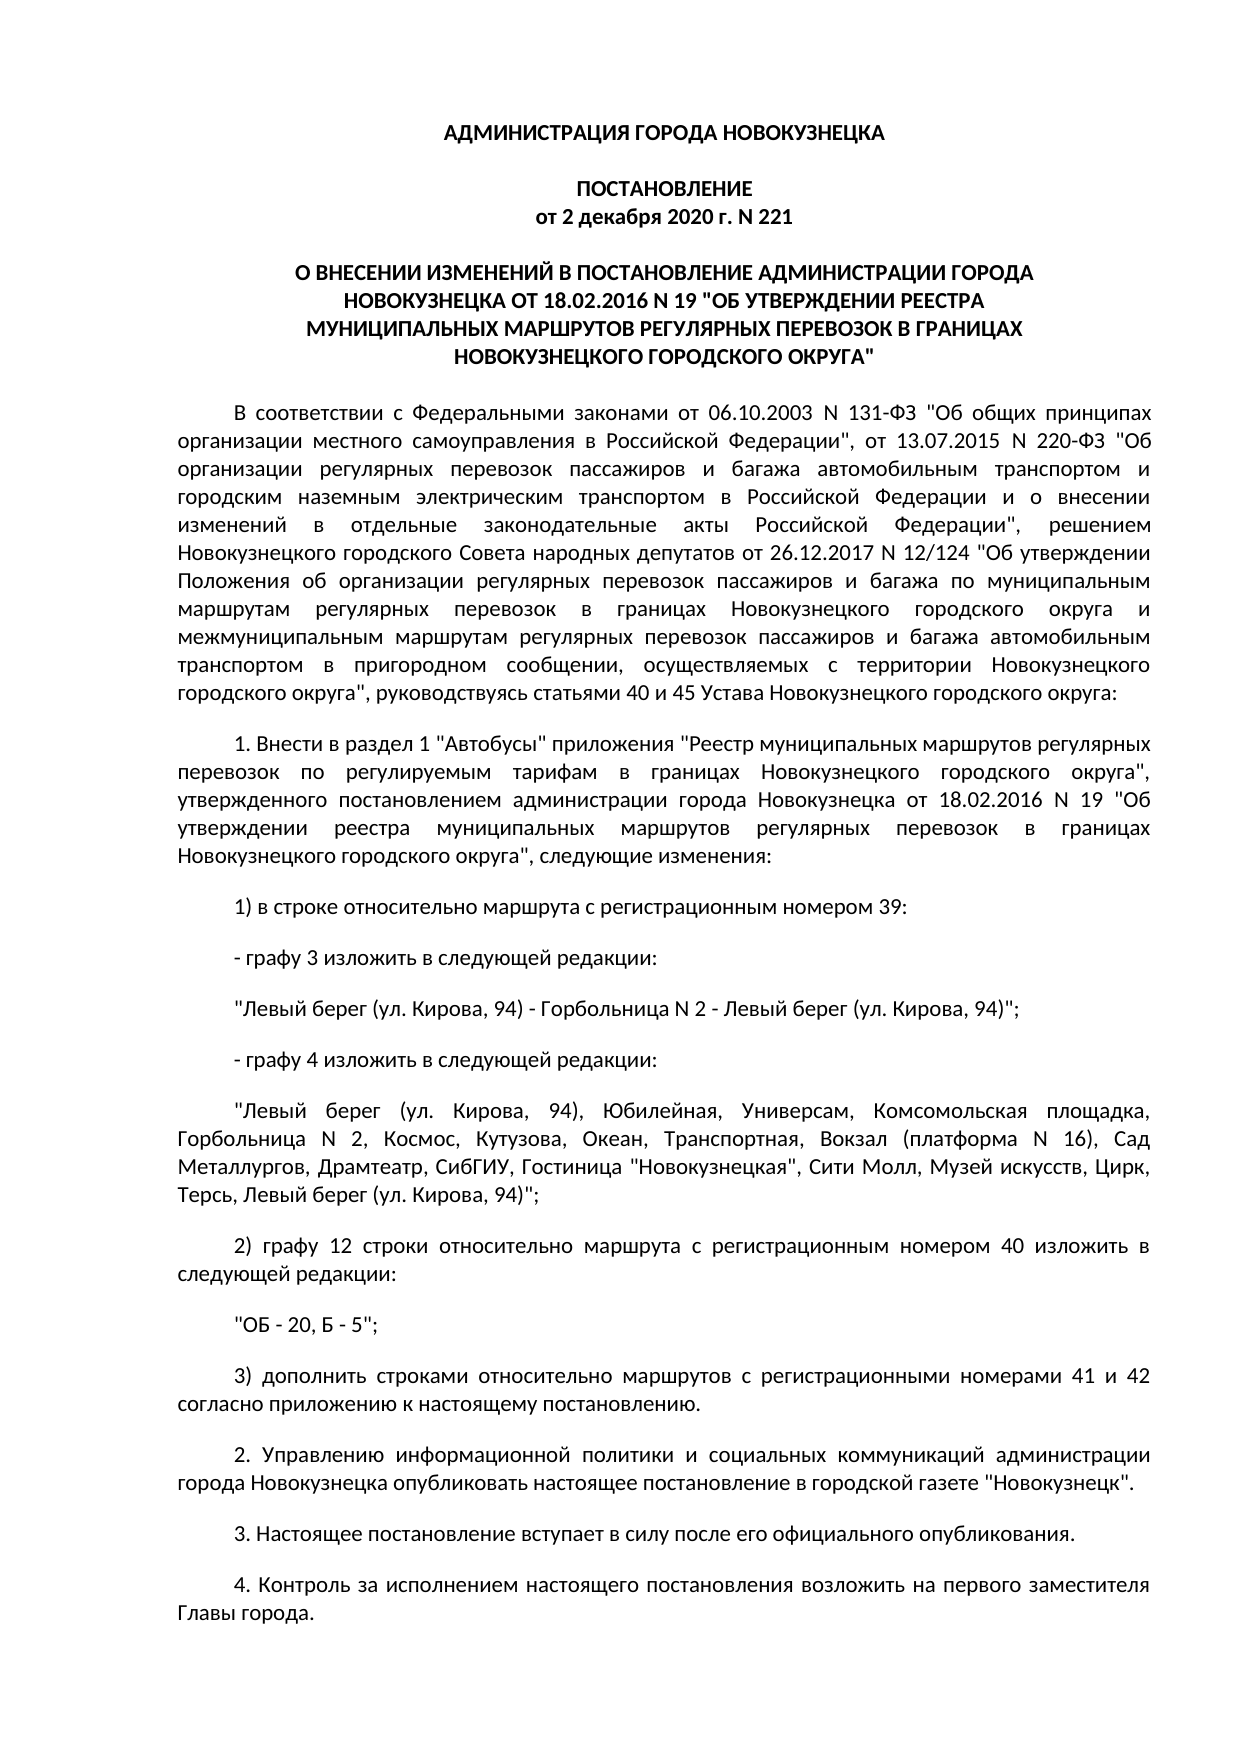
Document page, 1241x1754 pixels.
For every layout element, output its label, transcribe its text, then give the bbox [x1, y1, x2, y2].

text - графу 3 изложить в следующей редакции: [177, 943, 1152, 971]
title ПОСТАНОВЛЕНИЕ [177, 174, 1152, 202]
text 2. Управлению информационной политики и социальных коммуникаций администрации города Новокузнецка опубликовать настоящее постановление в городской газете "Новокузнецк". [177, 1440, 1152, 1496]
text 3. Настоящее постановление вступает в силу после его официального опубликования. [177, 1519, 1152, 1547]
title О ВНЕСЕНИИ ИЗМЕНЕНИЙ В ПОСТАНОВЛЕНИЕ АДМИНИСТРАЦИИ ГОРОДА [177, 258, 1152, 286]
title НОВОКУЗНЕЦКОГО ГОРОДСКОГО ОКРУГА" [177, 342, 1152, 370]
title от 2 декабря 2020 г. N 221 [177, 202, 1152, 230]
text "Левый берег (ул. Кирова, 94) - Горбольница N 2 - Левый берег (ул. Кирова, 94)"; [177, 994, 1152, 1022]
title МУНИЦИПАЛЬНЫХ МАРШРУТОВ РЕГУЛЯРНЫХ ПЕРЕВОЗОК В ГРАНИЦАХ [177, 314, 1152, 342]
text 4. Контроль за исполнением настоящего постановления возложить на первого заместителя Главы города. [177, 1570, 1152, 1626]
text "Левый берег (ул. Кирова, 94), Юбилейная, Универсам, Комсомольская площадка, Горбольница N 2, Космос, Кутузова, Океан, Транспортная, Вокзал (платформа N 16), Сад Металлургов, Драмтеатр, СибГИУ, Гостиница "Новокузнецкая", Сити Молл, Музей искусств, Цирк, Терсь, Левый берег (ул. Кирова, 94)"; [177, 1096, 1152, 1208]
title НОВОКУЗНЕЦКА ОТ 18.02.2016 N 19 "ОБ УТВЕРЖДЕНИИ РЕЕСТРА [177, 286, 1152, 314]
text 1. Внести в раздел 1 "Автобусы" приложения "Реестр муниципальных маршрутов регулярных перевозок по регулируемым тарифам в границах Новокузнецкого городского округа", утвержденного постановлением администрации города Новокузнецка от 18.02.2016 N 19 "Об утверждении реестра муниципальных маршрутов регулярных перевозок в границах Новокузнецкого городского округа", следующие изменения: [177, 729, 1152, 869]
text 3) дополнить строками относительно маршрутов с регистрационными номерами 41 и 42 согласно приложению к настоящему постановлению. [177, 1361, 1152, 1417]
text 2) графу 12 строки относительно маршрута с регистрационным номером 40 изложить в следующей редакции: [177, 1231, 1152, 1287]
title АДМИНИСТРАЦИЯ ГОРОДА НОВОКУЗНЕЦКА [177, 118, 1152, 146]
text "ОБ - 20, Б - 5"; [177, 1310, 1152, 1338]
text - графу 4 изложить в следующей редакции: [177, 1045, 1152, 1073]
text 1) в строке относительно маршрута с регистрационным номером 39: [177, 892, 1152, 921]
text В соответствии с Федеральными законами от 06.10.2003 N 131-ФЗ "Об общих принципах организации местного самоуправления в Российской Федерации", от 13.07.2015 N 220-ФЗ "Об организации регулярных перевозок пассажиров и багажа автомобильным транспортом и городским наземным электрическим транспортом в Российской Федерации и о внесении изменений в отдельные законодательные акты Российской Федерации", решением Новокузнецкого городского Совета народных депутатов от 26.12.2017 N 12/124 "Об утверждении Положения об организации регулярных перевозок пассажиров и багажа по муниципальным маршрутам регулярных перевозок в границах Новокузнецкого городского округа и межмуниципальным маршрутам регулярных перевозок пассажиров и багажа автомобильным транспортом в пригородном сообщении, осуществляемых с территории Новокузнецкого городского округа", руководствуясь статьями 40 и 45 Устава Новокузнецкого городского округа: [177, 398, 1152, 707]
